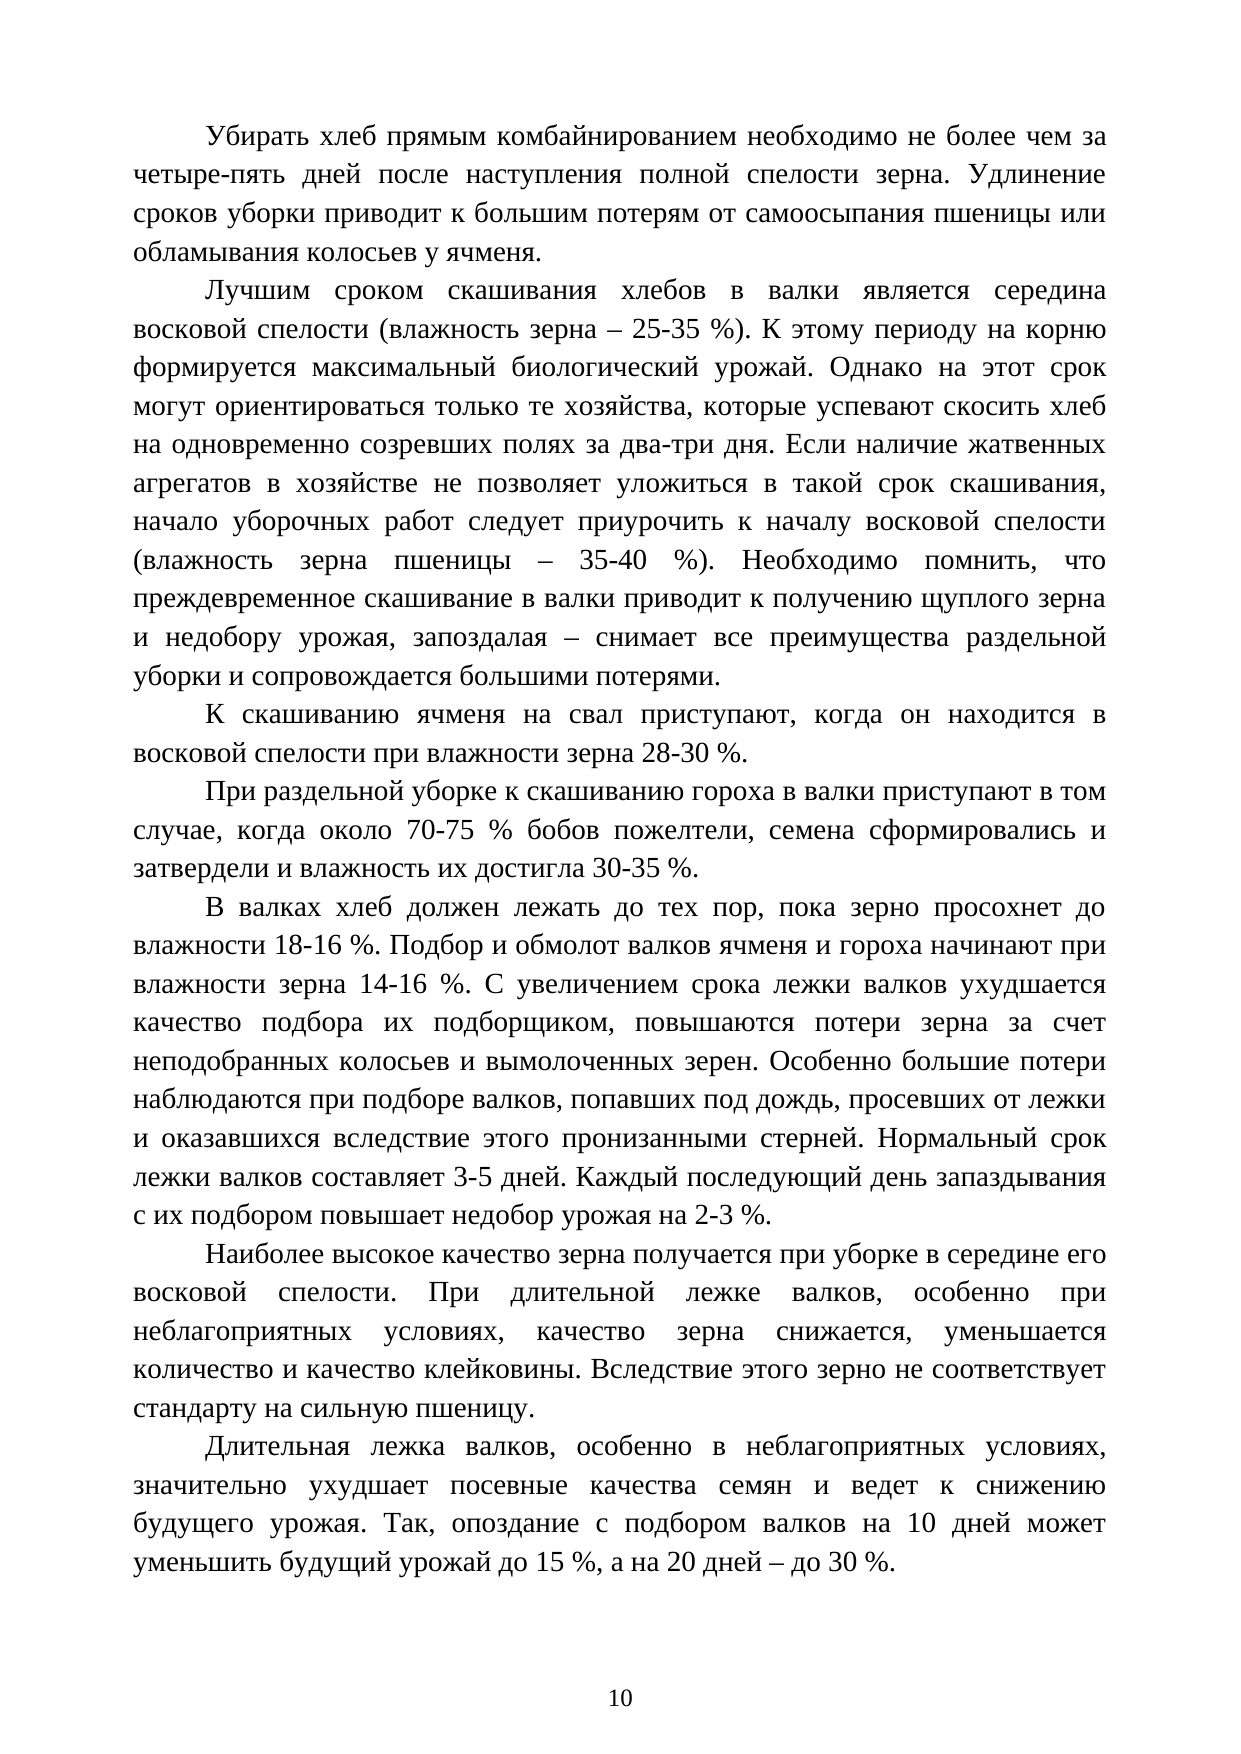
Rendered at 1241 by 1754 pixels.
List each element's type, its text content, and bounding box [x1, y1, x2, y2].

text Убирать хлеб прямым комбайнированием необходимо не более чем за четыре-пять дней после наступления полной спелости зерна. Удлинение сроков уборки приводит к большим потерям от самоосыпания пшеницы или обламывания колосьев у ячменя. [133, 118, 1107, 267]
text Длительная лежка валков, особенно в неблагоприятных условиях, значительно ухудшает посевные качества семян и ведет к снижению будущего урожая. Так, опоздание с подбором валков на 10 дней может уменьшить будущий урожай до 15 %, а на 20 дней – до 30 %. [133, 1428, 1107, 1578]
text При раздельной уборке к скашиванию гороха в валки приступают в том случае, когда около 70-75 % бобов пожелтели, семена сформировались и затвердели и влажность их достигла 30-35 %. [133, 773, 1107, 884]
text К скашиванию ячменя на свал приступают, когда он находится в восковой спелости при влажности зерна 28-30 %. [133, 696, 1107, 768]
text В валках хлеб должен лежать до тех пор, пока зерно просохнет до влажности 18-16 %. Подбор и обмолот валков ячменя и гороха начинают при влажности зерна 14-16 %. С увеличением срока лежки валков ухудшается качество подбора их подборщиком, повышаются потери зерна за счет неподобранных колосьев и вымолоченных зерен. Особенно большие потери наблюдаются при подборе валков, попавших под дождь, просевших от лежки и оказавшихся вследствие этого пронизанными стерней. Нормальный срок лежки валков составляет 3-5 дней. Каждый последующий день запаздывания с их подбором повышает недобор урожая на 2-3 %. [133, 889, 1107, 1231]
text Наиболее высокое качество зерна получается при уборке в середине его восковой спелости. При длительной лежке валков, особенно при неблагоприятных условиях, качество зерна снижается, уменьшается количество и качество клейковины. Вследствие этого зерно не соответствует стандарту на сильную пшеницу. [133, 1236, 1107, 1423]
text Лучшим сроком скашивания хлебов в валки является середина восковой спелости (влажность зерна – 25-35 %). К этому периоду на корню формируется максимальный биологический урожай. Однако на этот срок могут ориентироваться только те хозяйства, которые успевают скосить хлеб на одновременно созревших полях за два-три дня. Если наличие жатвенных агрегатов в хозяйстве не позволяет уложиться в такой срок скашивания, начало уборочных работ следует приурочить к началу восковой спелости (влажность зерна пшеницы – 35-40 %). Необходимо помнить, что преждевременное скашивание в валки приводит к получению щуплого зерна и недобору урожая, запоздалая – снимает все преимущества раздельной уборки и сопровождается большими потерями. [133, 272, 1107, 691]
